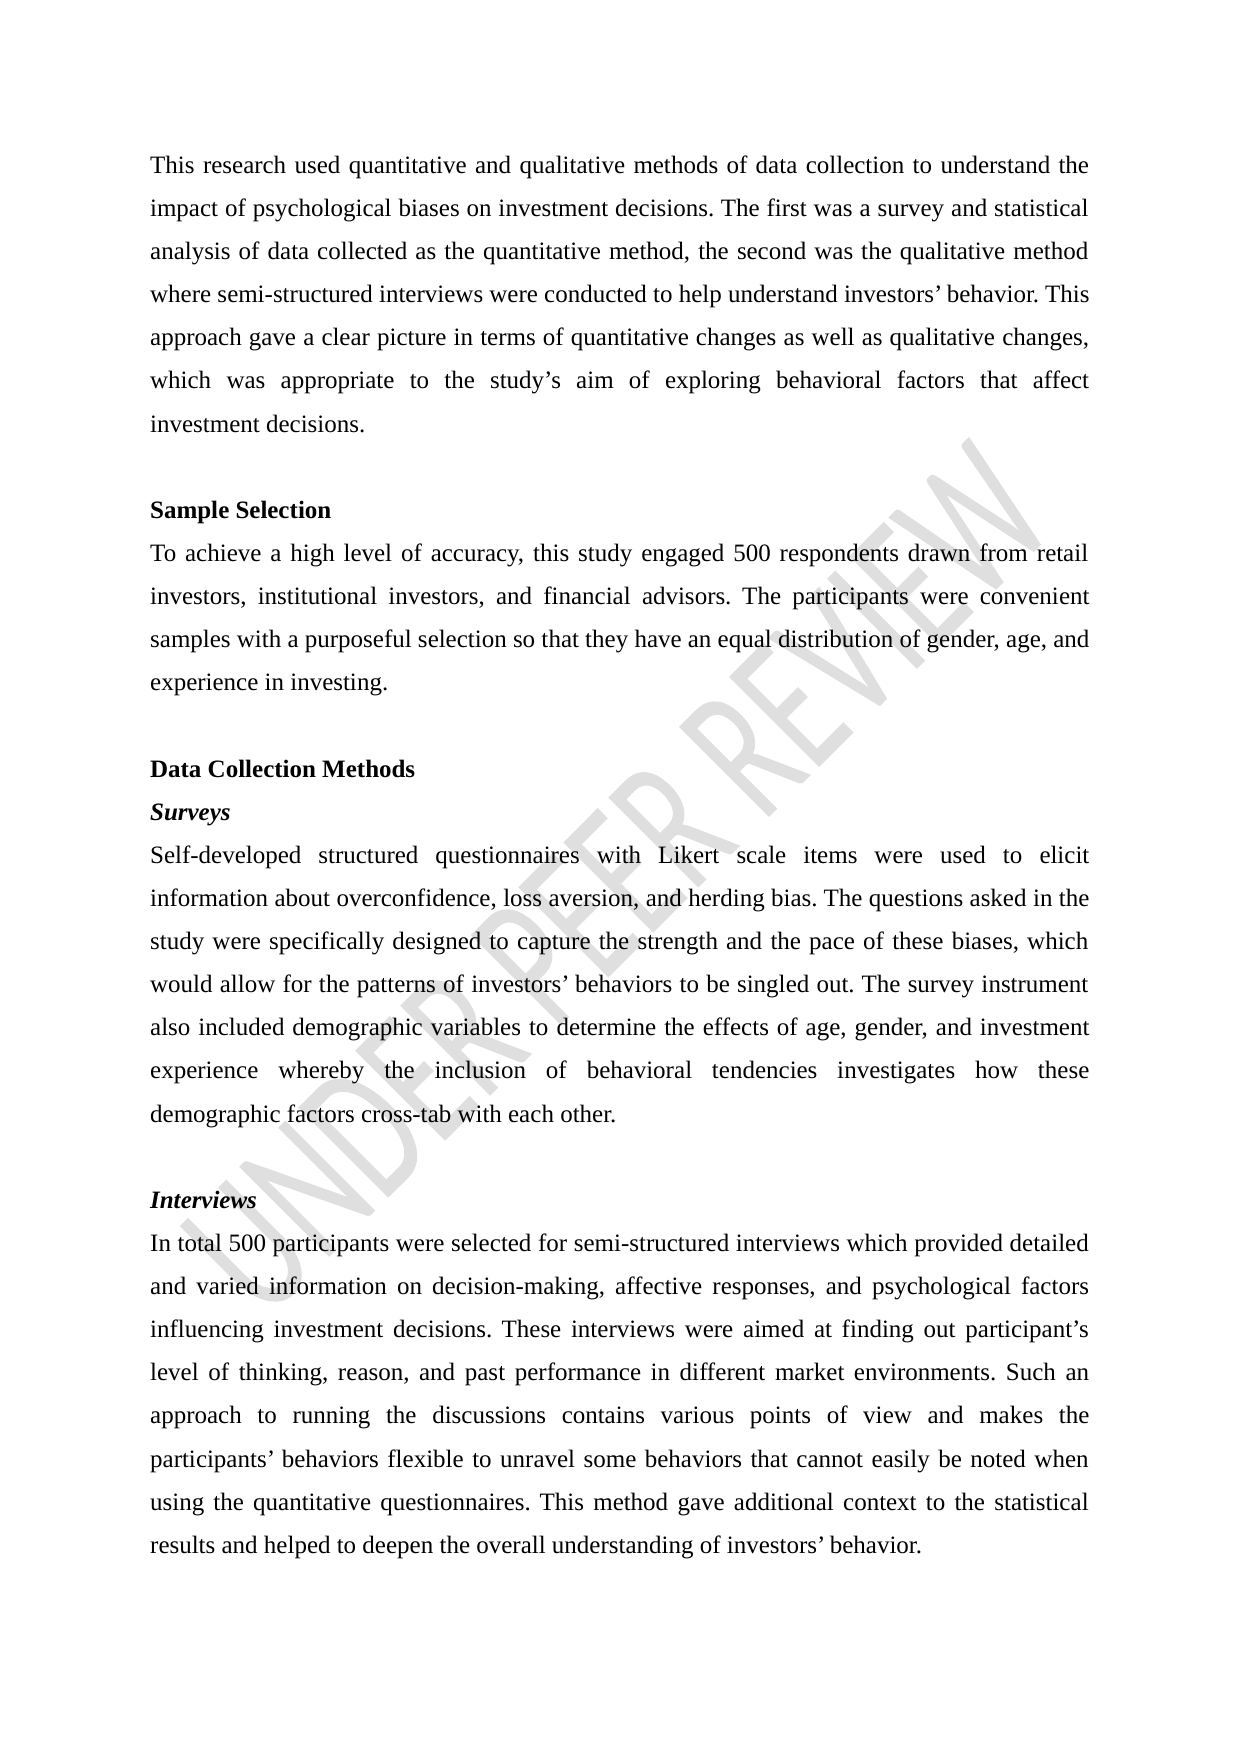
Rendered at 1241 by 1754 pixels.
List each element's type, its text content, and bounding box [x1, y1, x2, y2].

text Data Collection Methods [150, 754, 1090, 782]
text Interviews [150, 1185, 1090, 1214]
text Surveys [150, 797, 1090, 826]
text To achieve a high level of accuracy, this study engaged 500 respondents drawn from retail investors, institutional investors, and financial advisors. The participants were convenient samples with a purposeful selection so that they have an equal distribution of gender, age, and experience in investing. [150, 538, 1090, 696]
text This research used quantitative and qualitative methods of data collection to understand the impact of psychological biases on investment decisions. The first was a survey and statistical analysis of data collected as the quantitative method, the second was the qualitative method where semi-structured interviews were conducted to help understand investors’ behavior. This approach gave a clear picture in terms of quantitative changes as well as qualitative changes, which was appropriate to the study’s aim of exploring behavioral factors that affect investment decisions. [150, 150, 1090, 437]
text In total 500 participants were selected for semi-structured interviews which provided detailed and varied information on decision-making, affective responses, and psychological factors influencing investment decisions. These interviews were aimed at finding out participant’s level of thinking, reason, and past performance in different market environments. Such an approach to running the discussions contains various points of view and makes the participants’ behaviors flexible to unravel some behaviors that cannot easily be noted when using the quantitative questionnaires. This method gave additional context to the statistical results and helped to deepen the overall understanding of investors’ behavior. [150, 1228, 1090, 1559]
text Sample Selection [150, 495, 1090, 524]
text Self-developed structured questionnaires with Likert scale items were used to elicit information about overconfidence, loss aversion, and herding bias. The questions asked in the study were specifically designed to capture the strength and the pace of these biases, which would allow for the patterns of investors’ behaviors to be singled out. The survey instrument also included demographic variables to determine the effects of age, gender, and investment experience whereby the inclusion of behavioral tendencies investigates how these demographic factors cross-tab with each other. [150, 840, 1090, 1127]
